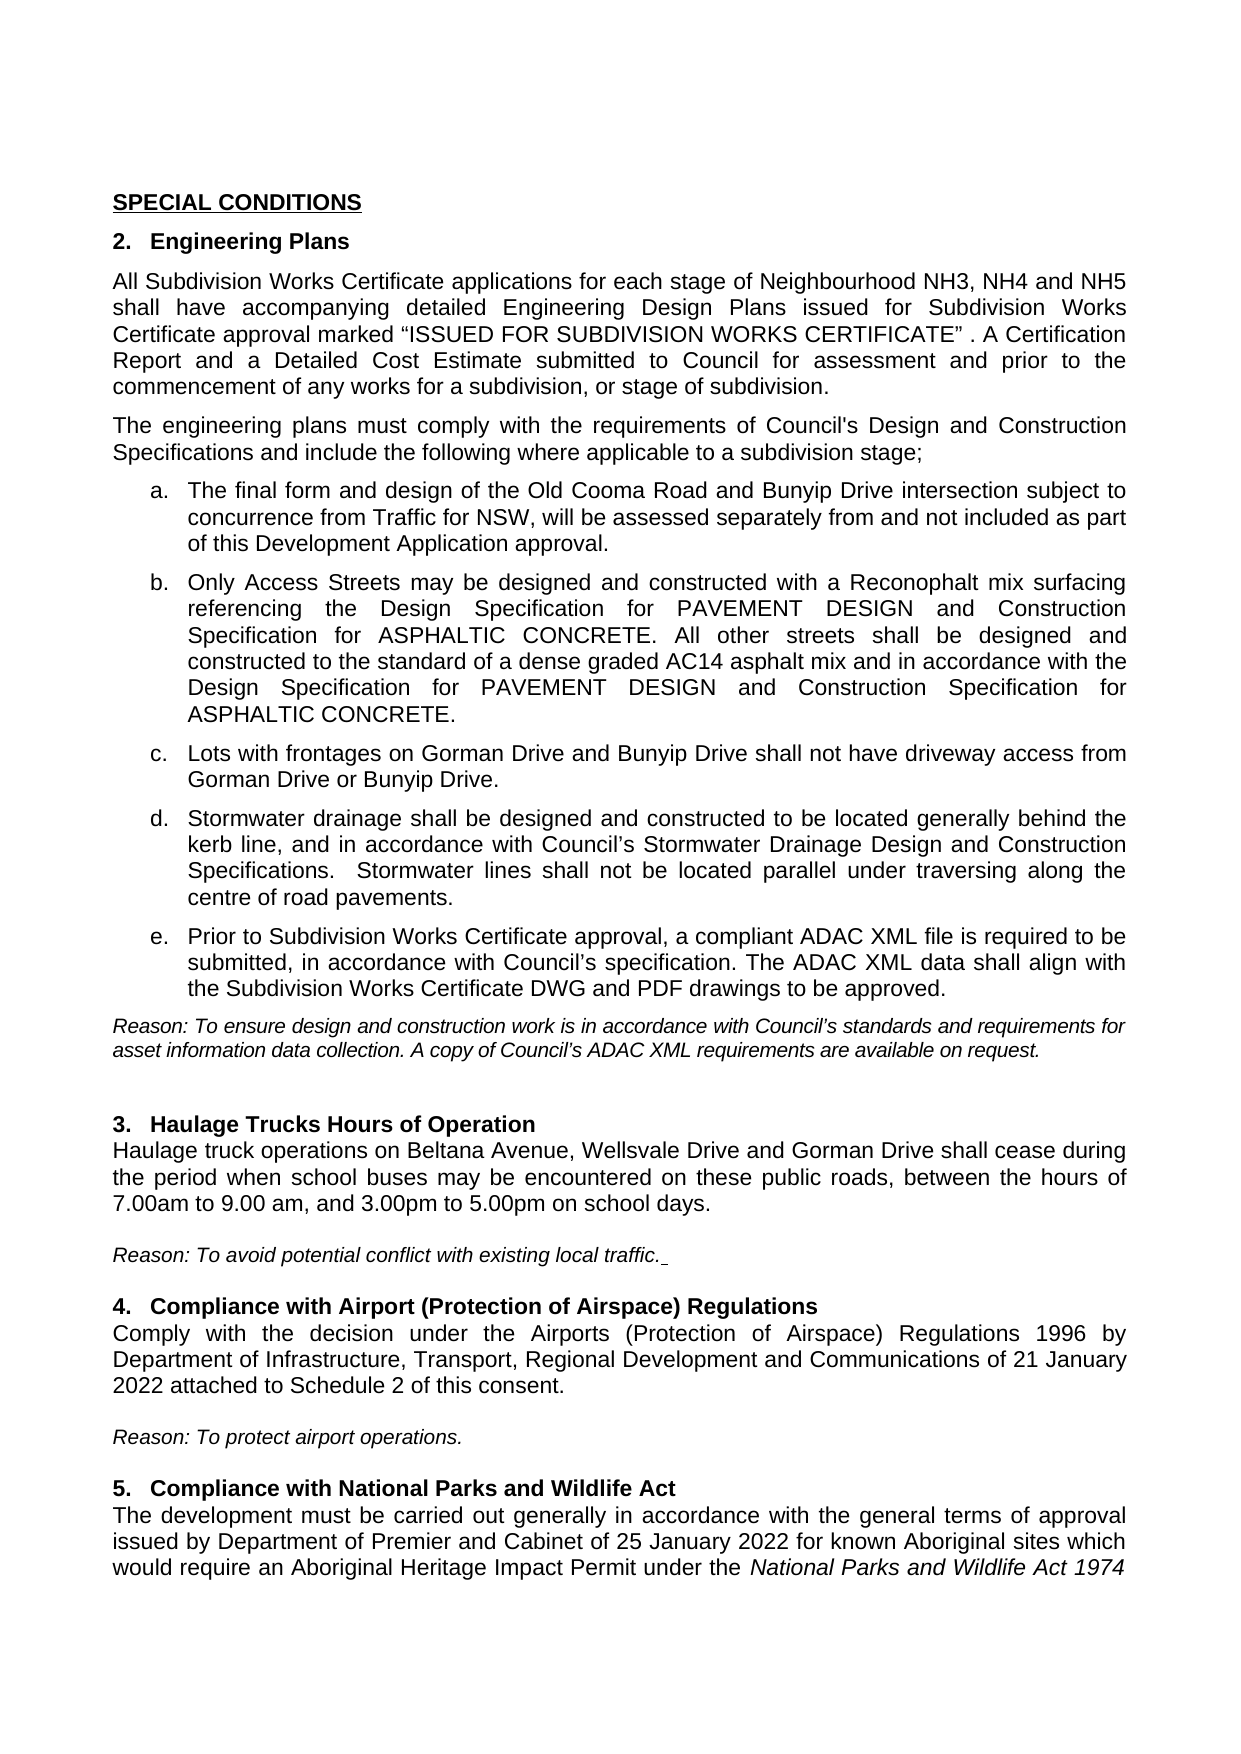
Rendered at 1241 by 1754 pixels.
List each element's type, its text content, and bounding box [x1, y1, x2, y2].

text b. Only Access Streets may be designed and constructed with a Reconophalt mix surfacing referencing the Design Specification for PAVEMENT DESIGN and Construction Specification for ASPHALTIC CONCRETE. All other streets shall be designed and constructed to the standard of a dense graded AC14 asphalt mix and in accordance with the Design Specification for PAVEMENT DESIGN and Construction Specification for ASPHALTIC CONCRETE. [150, 569, 1128, 727]
text d. Stormwater drainage shall be designed and constructed to be located generally behind the kerb line, and in accordance with Council’s Stormwater Drainage Design and Construction Specifications. Stormwater lines shall not be located parallel under traversing along the centre of road pavements. [150, 805, 1128, 910]
text a. The final form and design of the Old Cooma Road and Bunyip Drive intersection subject to concurrence from Traffic for NSW, will be assessed separately from and not included as part of this Development Application approval. [150, 477, 1128, 556]
text Reason: To avoid potential conflict with existing local traffic. [112, 1243, 1128, 1267]
text c. Lots with frontages on Gorman Drive and Bunyip Drive shall not have driveway access from Gorman Drive or Bunyip Drive. [150, 739, 1128, 792]
list Engineering Plans [112, 228, 1128, 254]
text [112, 1502, 1128, 1581]
text Reason: To protect airport operations. [112, 1425, 1128, 1449]
text e. Prior to Subdivision Works Certificate approval, a compliant ADAC XML file is required to be submitted, in accordance with Council’s specification. The ADAC XML data shall align with the Subdivision Works Certificate DWG and PDF drawings to be approved. [150, 923, 1128, 1002]
list Haulage Trucks Hours of Operation [112, 1111, 1128, 1137]
list Compliance with Airport (Protection of Airspace) Regulations [112, 1293, 1128, 1319]
text Haulage truck operations on Beltana Avenue, Wellsvale Drive and Gorman Drive shall cease during the period when school buses may be encountered on these public roads, between the hours of 7.00am to 9.00 am, and 3.00pm to 5.00pm on school days. [112, 1137, 1128, 1216]
text SPECIAL CONDITIONS [112, 189, 1128, 215]
text Reason: To ensure design and construction work is in accordance with Council’s standards and requirements for asset information data collection. A copy of Council’s ADAC XML requirements are available on request. [112, 1014, 1128, 1062]
text Comply with the decision under the Airports (Protection of Airspace) Regulations 1996 by Department of Infrastructure, Transport, Regional Development and Communications of 21 January 2022 attached to Schedule 2 of this consent. [112, 1319, 1128, 1398]
list Compliance with National Parks and Wildlife Act [112, 1475, 1128, 1502]
text The engineering plans must comply with the requirements of Council's Design and Construction Specifications and include the following where applicable to a subdivision stage; [112, 412, 1128, 465]
text All Subdivision Works Certificate applications for each stage of Neighbourhood NH3, NH4 and NH5 shall have accompanying detailed Engineering Design Plans issued for Subdivision Works Certificate approval marked “ISSUED FOR SUBDIVISION WORKS CERTIFICATE” . A Certification Report and a Detailed Cost Estimate submitted to Council for assessment and prior to the commencement of any works for a subdivision, or stage of subdivision. [112, 268, 1128, 399]
